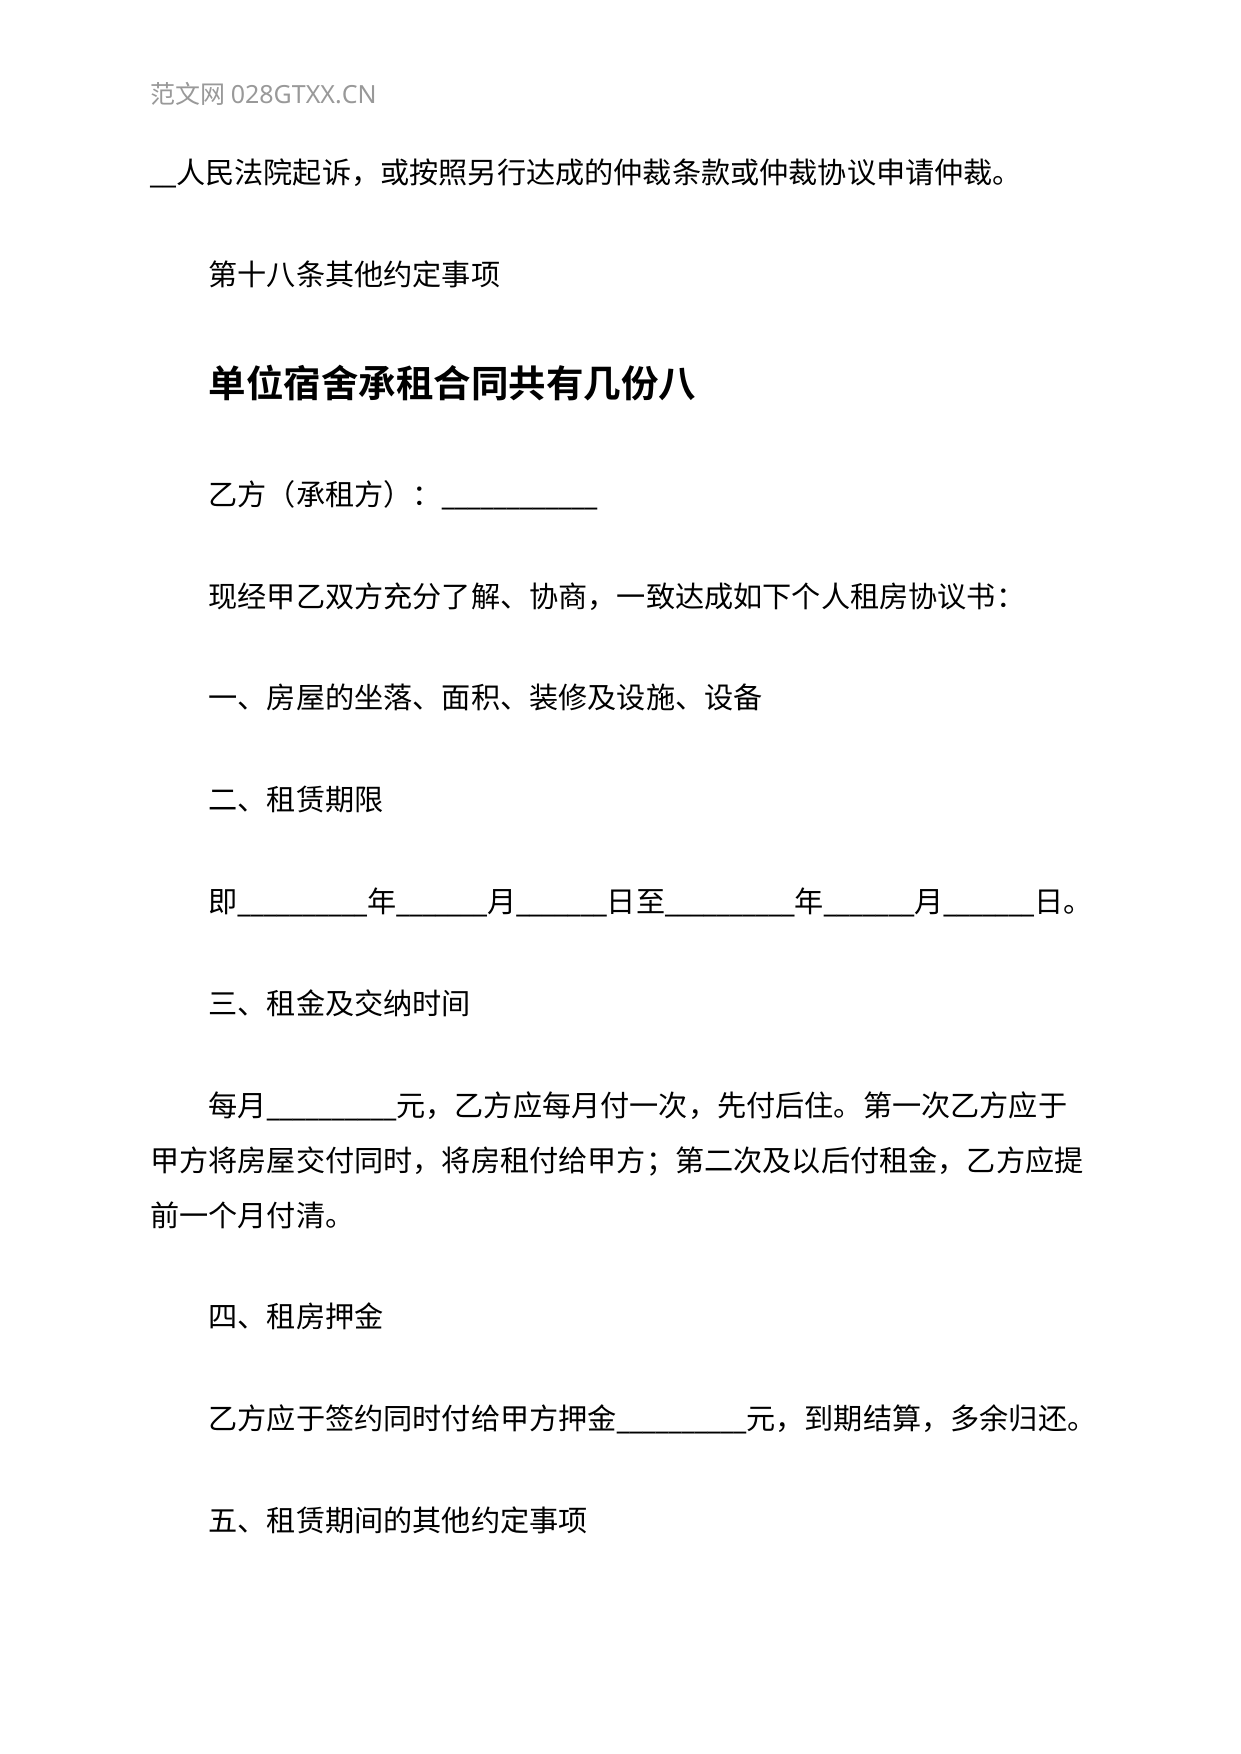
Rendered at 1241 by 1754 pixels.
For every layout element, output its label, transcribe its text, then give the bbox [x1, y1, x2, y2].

text 单位宿舍承租合同共有几份八 [150, 354, 1090, 408]
text 乙方（承租方）：____________ [150, 471, 1090, 513]
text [150, 150, 1090, 192]
text 乙方应于签约同时付给甲方押金__________元，到期结算，多余归还。 [150, 1396, 1090, 1438]
text 一、房屋的坐落、面积、装修及设施、设备 [150, 675, 1090, 717]
text 三、租金及交纳时间 [150, 980, 1090, 1023]
text 每月__________元，乙方应每月付一次，先付后住。第一次乙方应于甲方将房屋交付同时，将房租付给甲方；第二次及以后付租金，乙方应提前一个月付清。 [150, 1082, 1090, 1234]
text 二、租赁期限 [150, 777, 1090, 819]
text 第十八条其他约定事项 [150, 252, 1090, 294]
text 五、租赁期间的其他约定事项 [150, 1498, 1090, 1540]
text 现经甲乙双方充分了解、协商，一致达成如下个人租房协议书： [150, 573, 1090, 615]
text 四、租房押金 [150, 1294, 1090, 1336]
text 即__________年_______月_______日至__________年_______月_______日。 [150, 878, 1090, 921]
